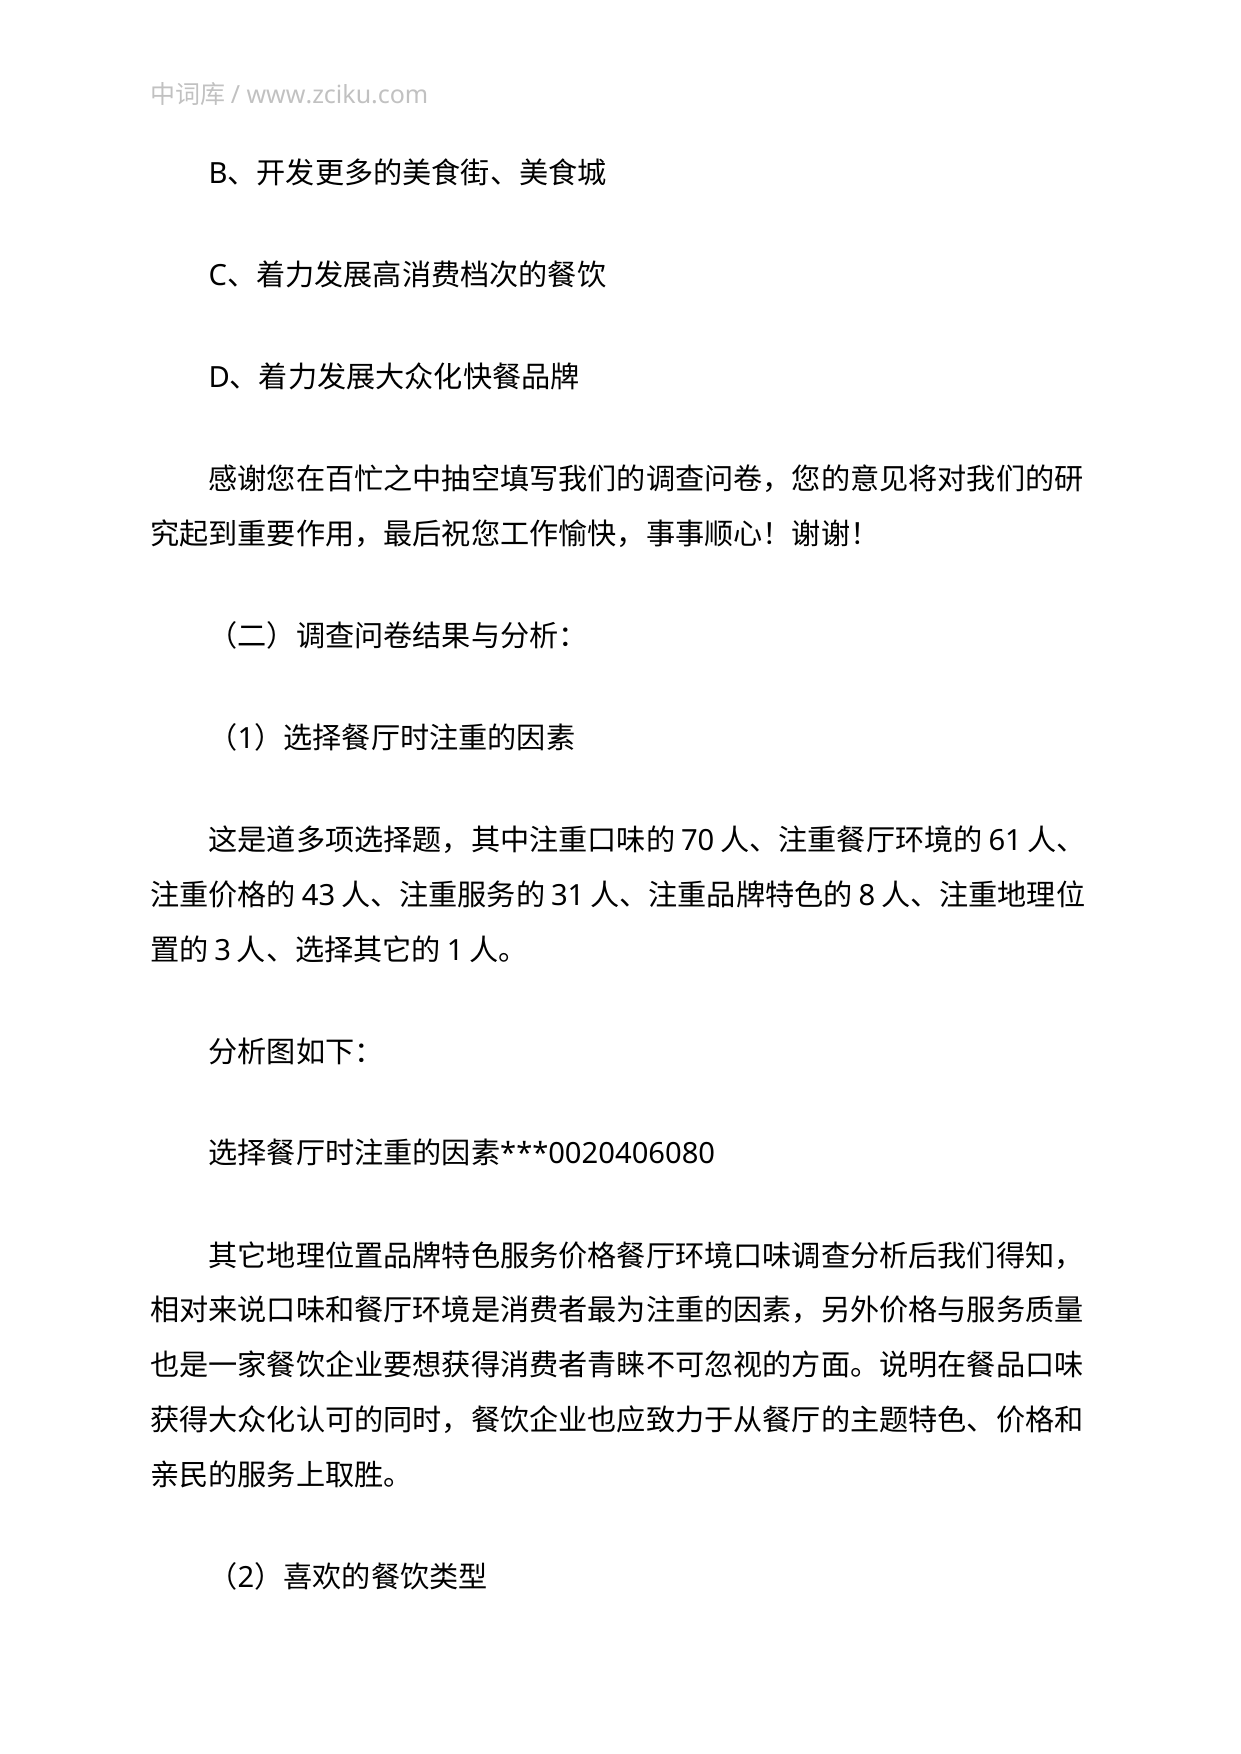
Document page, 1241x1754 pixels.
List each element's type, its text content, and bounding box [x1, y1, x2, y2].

text 感谢您在百忙之中抽空填写我们的调查问卷，您的意见将对我们的研究起到重要作用，最后祝您工作愉快，事事顺心！谢谢！ [150, 456, 1090, 553]
text 其它地理位置品牌特色服务价格餐厅环境口味调查分析后我们得知，相对来说口味和餐厅环境是消费者最为注重的因素，另外价格与服务质量也是一家餐饮企业要想获得消费者青睐不可忽视的方面。说明在餐品口味获得大众化认可的同时，餐饮企业也应致力于从餐厅的主题特色、价格和亲民的服务上取胜。 [150, 1232, 1090, 1494]
text （二）调查问卷结果与分析： [150, 613, 1090, 655]
text （2）喜欢的餐饮类型 [150, 1553, 1090, 1596]
text B、开发更多的美食街、美食城 [150, 150, 1090, 192]
text 选择餐厅时注重的因素***0020406080 [150, 1130, 1090, 1172]
text 这是道多项选择题，其中注重口味的70人、注重餐厅环境的61人、注重价格的43人、注重服务的31人、注重品牌特色的8人、注重地理位置的3人、选择其它的1人。 [150, 816, 1090, 969]
text C、着力发展高消费档次的餐饮 [150, 252, 1090, 294]
text （1）选择餐厅时注重的因素 [150, 714, 1090, 757]
text D、着力发展大众化快餐品牌 [150, 354, 1090, 396]
text 分析图如下： [150, 1028, 1090, 1071]
